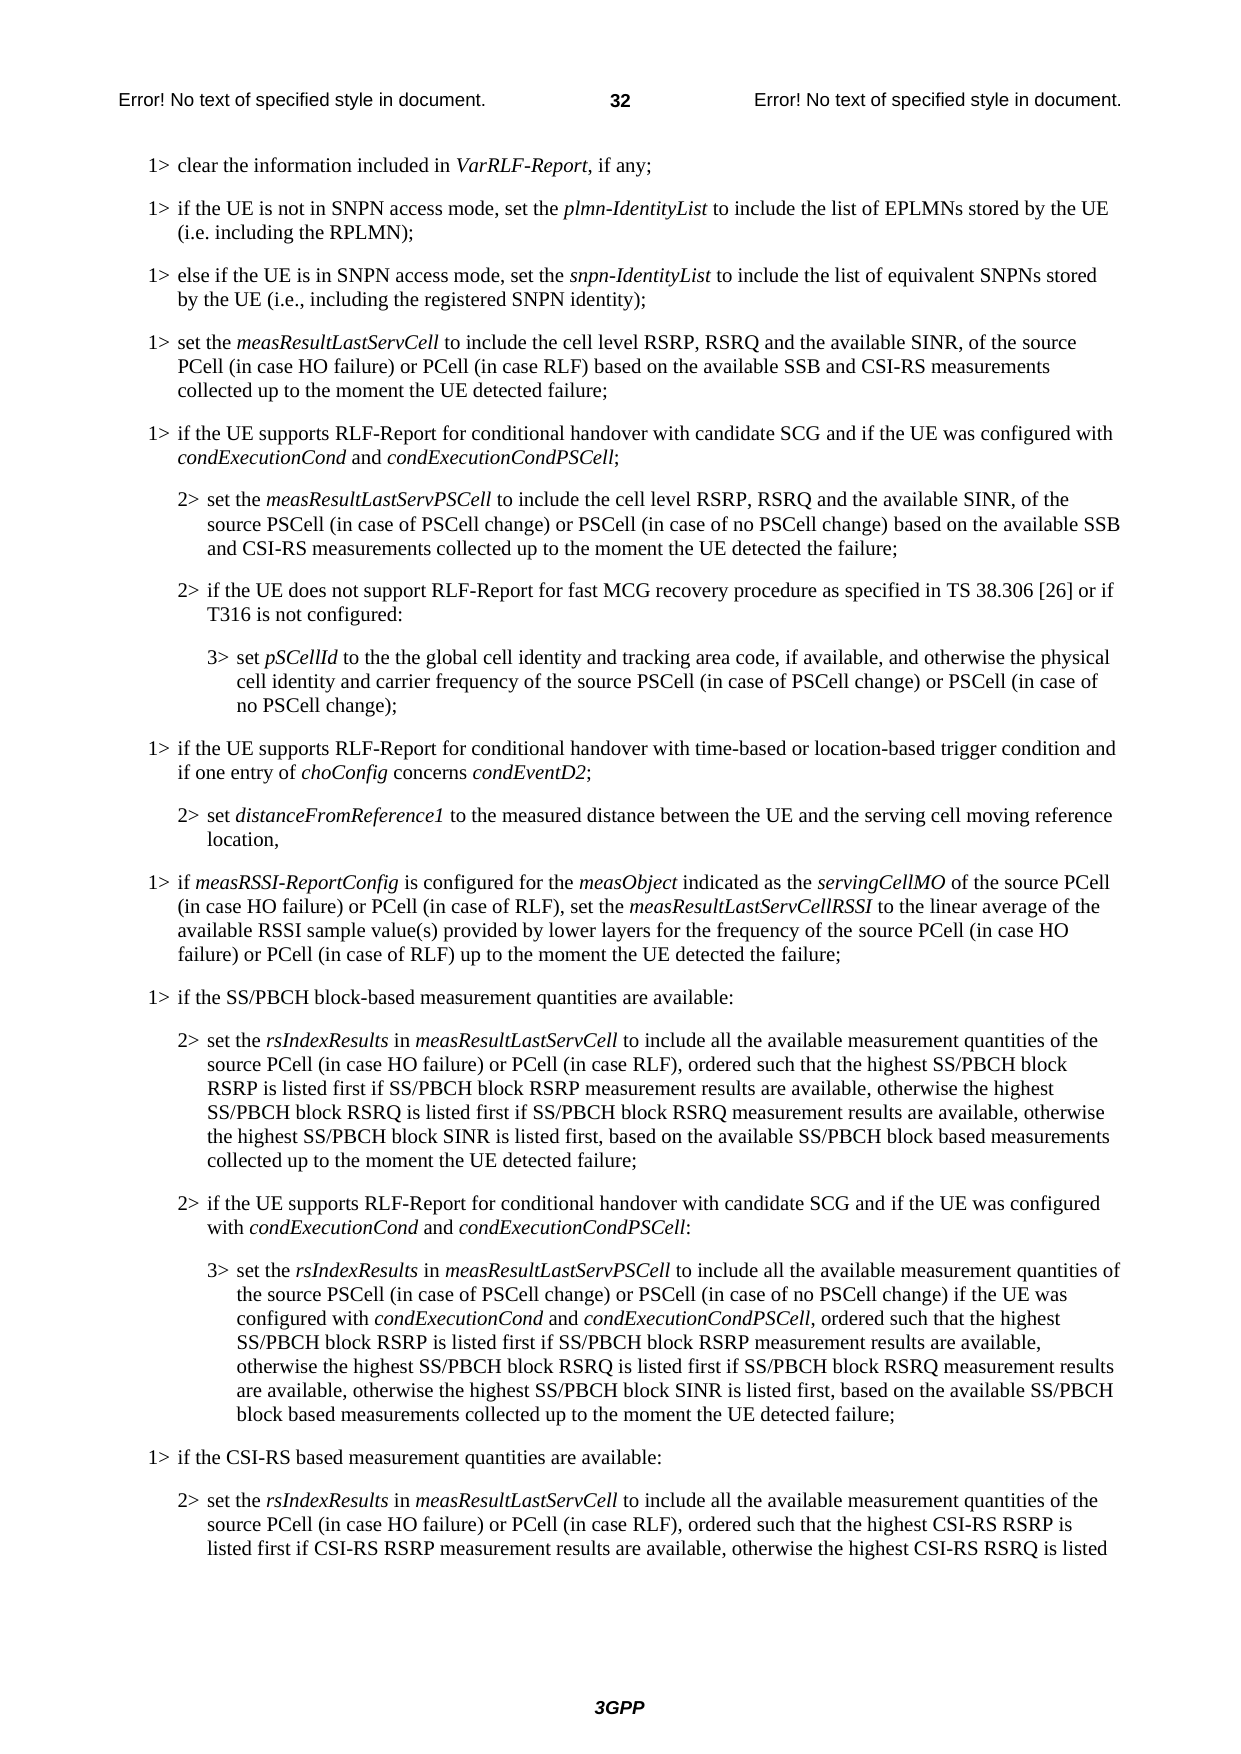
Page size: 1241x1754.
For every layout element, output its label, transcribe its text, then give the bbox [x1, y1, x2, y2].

text 2> set distanceFromReference1 to the measured distance between the UE and the serving cell moving reference location, [177, 803, 1122, 851]
text 2> if the UE does not support RLF-Report for fast MCG recovery procedure as specified in TS 38.306 [26] or if T316 is not configured: [177, 578, 1122, 626]
text 3> set pSCellId to the the global cell identity and tracking area code, if available, and otherwise the physical cell identity and carrier frequency of the source PSCell (in case of PSCell change) or PSCell (in case of no PSCell change); [207, 645, 1122, 717]
text 2> set the measResultLastServPSCell to include the cell level RSRP, RSRQ and the available SINR, of the source PSCell (in case of PSCell change) or PSCell (in case of no PSCell change) based on the available SSB and CSI-RS measurements collected up to the moment the UE detected the failure; [177, 487, 1122, 559]
text 1> set the measResultLastServCell to include the cell level RSRP, RSRQ and the available SINR, of the source PCell (in case HO failure) or PCell (in case RLF) based on the available SSB and CSI-RS measurements collected up to the moment the UE detected failure; [148, 329, 1122, 402]
text 3> set the rsIndexResults in measResultLastServPSCell to include all the available measurement quantities of the source PSCell (in case of PSCell change) or PSCell (in case of no PSCell change) if the UE was configured with condExecutionCond and condExecutionCondPSCell, ordered such that the highest SS/PBCH block RSRP is listed first if SS/PBCH block RSRP measurement results are available, otherwise the highest SS/PBCH block RSRQ is listed first if SS/PBCH block RSRQ measurement results are available, otherwise the highest SS/PBCH block SINR is listed first, based on the available SS/PBCH block based measurements collected up to the moment the UE detected failure; [207, 1258, 1122, 1426]
text 1> clear the information included in VarRLF-Report, if any; [148, 153, 1122, 177]
text 1> if the CSI-RS based measurement quantities are available: [148, 1445, 1122, 1469]
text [177, 1488, 1122, 1560]
text 1> if the SS/PBCH block-based measurement quantities are available: [148, 985, 1122, 1009]
text 1> if the UE supports RLF-Report for conditional handover with candidate SCG and if the UE was configured with condExecutionCond and condExecutionCondPSCell; [148, 421, 1122, 469]
text 2> set the rsIndexResults in measResultLastServCell to include all the available measurement quantities of the source PCell (in case HO failure) or PCell (in case RLF), ordered such that the highest SS/PBCH block RSRP is listed first if SS/PBCH block RSRP measurement results are available, otherwise the highest SS/PBCH block RSRQ is listed first if SS/PBCH block RSRQ measurement results are available, otherwise the highest SS/PBCH block SINR is listed first, based on the available SS/PBCH block based measurements collected up to the moment the UE detected failure; [177, 1028, 1122, 1172]
text 1> if the UE is not in SNPN access mode, set the plmn-IdentityList to include the list of EPLMNs stored by the UE (i.e. including the RPLMN); [148, 196, 1122, 244]
text 1> else if the UE is in SNPN access mode, set the snpn-IdentityList to include the list of equivalent SNPNs stored by the UE (i.e., including the registered SNPN identity); [148, 263, 1122, 311]
text 1> if the UE supports RLF-Report for conditional handover with time-based or location-based trigger condition and if one entry of choConfig concerns condEventD2; [148, 736, 1122, 784]
text 1> if measRSSI-ReportConfig is configured for the measObject indicated as the servingCellMO of the source PCell (in case HO failure) or PCell (in case of RLF), set the measResultLastServCellRSSI to the linear average of the available RSSI sample value(s) provided by lower layers for the frequency of the source PCell (in case HO failure) or PCell (in case of RLF) up to the moment the UE detected the failure; [148, 870, 1122, 966]
